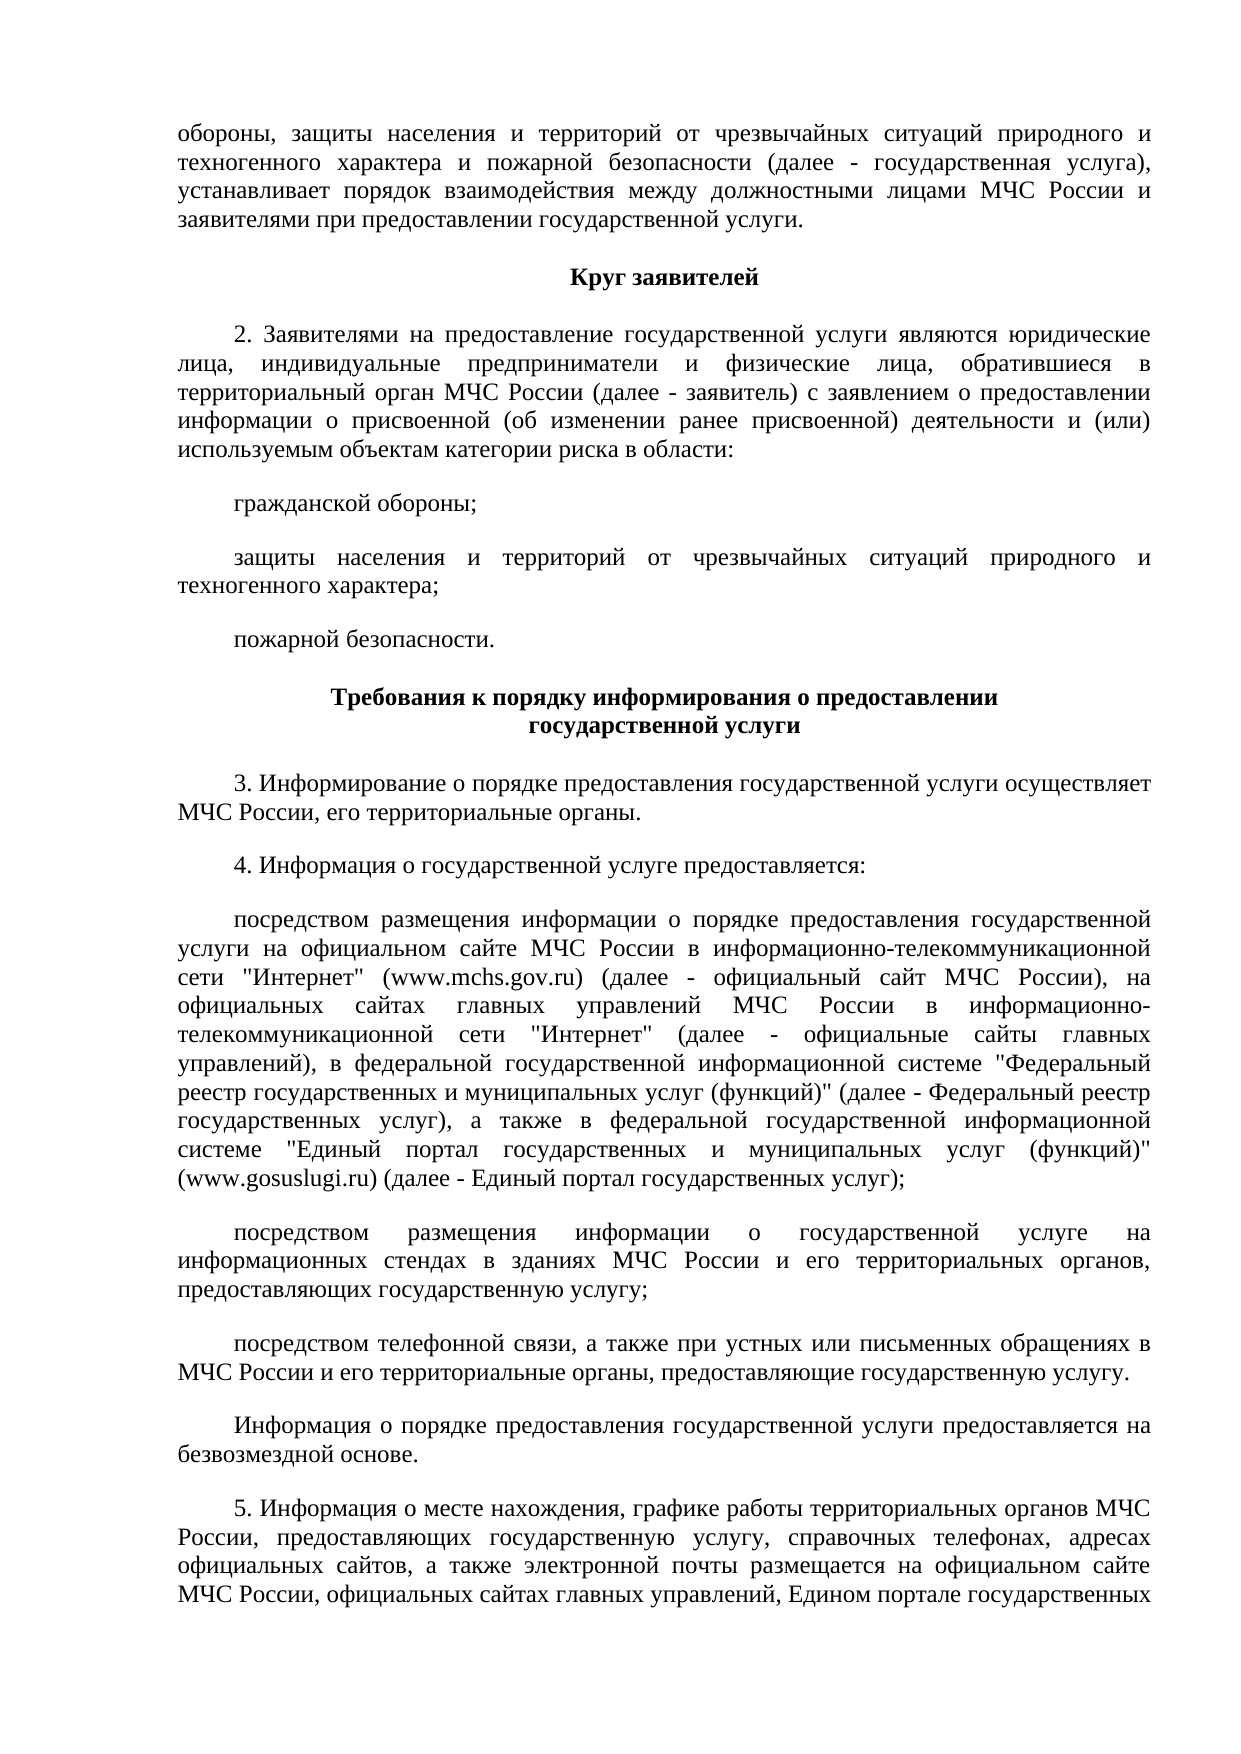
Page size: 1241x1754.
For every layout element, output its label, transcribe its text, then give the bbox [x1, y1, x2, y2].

text 3. Информирование о порядке предоставления государственной услуги осуществляет МЧС России, его территориальные органы. [177, 768, 1152, 826]
text Информация о порядке предоставления государственной услуги предоставляется на безвозмездной основе. [177, 1411, 1152, 1468]
text посредством размещения информации о порядке предоставления государственной услуги на официальном сайте МЧС России в информационно-телекоммуникационной сети "Интернет" (www.mchs.gov.ru) (далее - официальный сайт МЧС России), на официальных сайтах главных управлений МЧС России в информационно-телекоммуникационной сети "Интернет" (далее - официальные сайты главных управлений), в федеральной государственной информационной системе "Федеральный реестр государственных и муниципальных услуг (функций)" (далее - Федеральный реестр государственных услуг), а также в федеральной государственной информационной системе "Единый портал государственных и муниципальных услуг (функций)" (www.gosuslugi.ru) (далее - Единый портал государственных услуг); [177, 904, 1152, 1192]
title Требования к порядку информирования о предоставлении [177, 682, 1152, 711]
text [177, 1493, 1152, 1608]
title государственной услуги [177, 711, 1152, 739]
text 2. Заявителями на предоставление государственной услуги являются юридические лица, индивидуальные предприниматели и физические лица, обратившиеся в территориальный орган МЧС России (далее - заявитель) с заявлением о предоставлении информации о присвоенной (об изменении ранее присвоенной) деятельности и (или) используемым объектам категории риска в области: [177, 319, 1152, 463]
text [177, 118, 1152, 233]
text защиты населения и территорий от чрезвычайных ситуаций природного и техногенного характера; [177, 542, 1152, 599]
text пожарной безопасности. [177, 624, 1152, 653]
text 4. Информация о государственной услуге предоставляется: [177, 851, 1152, 879]
title Круг заявителей [177, 262, 1152, 291]
text посредством размещения информации о государственной услуге на информационных стендах в зданиях МЧС России и его территориальных органов, предоставляющих государственную услугу; [177, 1217, 1152, 1303]
text гражданской обороны; [177, 488, 1152, 517]
text посредством телефонной связи, а также при устных или письменных обращениях в МЧС России и его территориальные органы, предоставляющие государственную услугу. [177, 1328, 1152, 1386]
